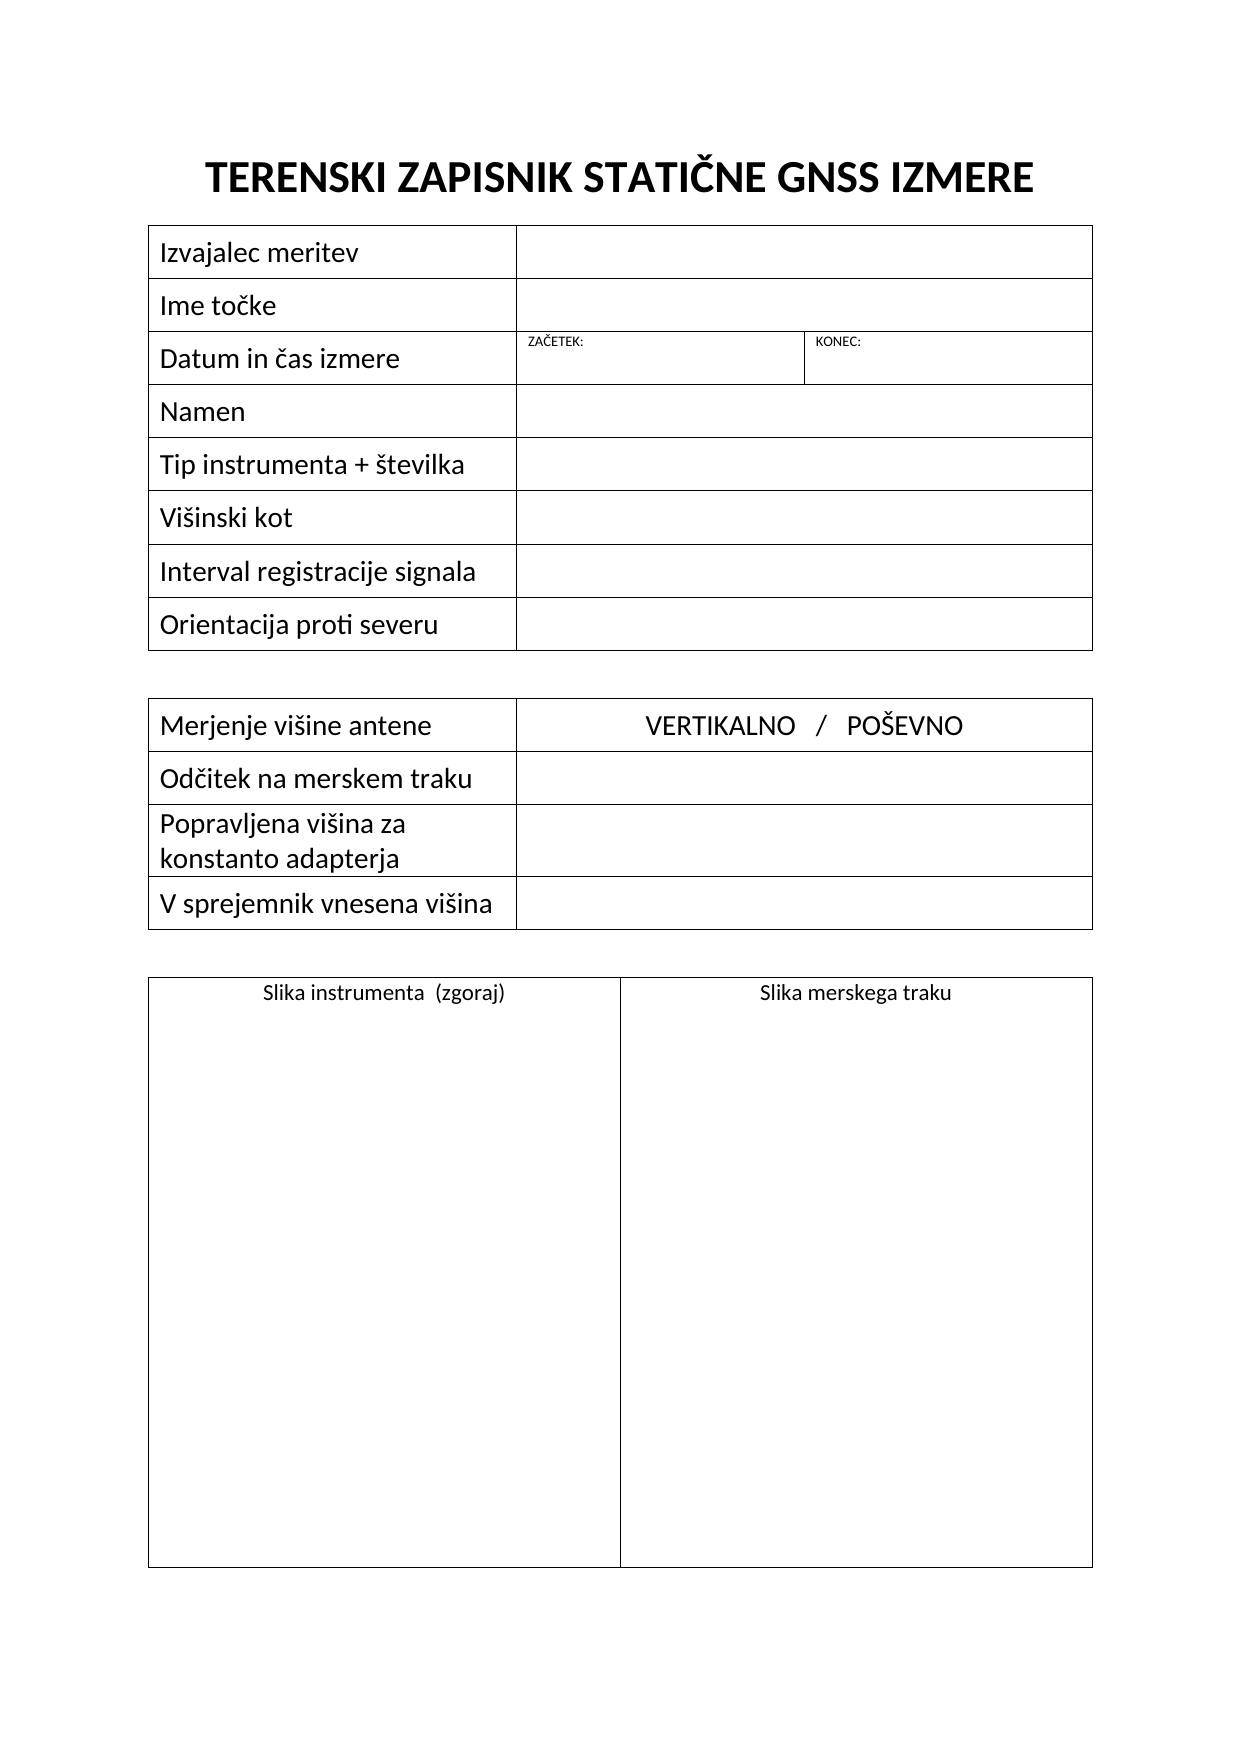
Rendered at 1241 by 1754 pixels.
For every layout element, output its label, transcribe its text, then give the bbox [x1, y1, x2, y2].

table_header [517, 226, 1092, 278]
table_cell Tip instrumenta + številka [149, 438, 516, 490]
table_cell Višinski kot [149, 491, 516, 543]
table_cell Orientacija proti severu [149, 598, 516, 650]
table_cell KONEC: [805, 332, 1092, 384]
table_cell [517, 545, 1092, 597]
table_cell V sprejemnik vnesena višina [149, 877, 516, 929]
table_header Slika instrumenta (zgoraj) [149, 978, 620, 1567]
table_cell [517, 279, 1092, 331]
table_header Merjenje višine antene [149, 699, 516, 751]
table_cell Datum in čas izmere [149, 332, 516, 384]
table_header Izvajalec meritev [149, 226, 516, 278]
table_cell Popravljena višina za konstanto adapterja [149, 805, 516, 876]
table_cell [517, 805, 1092, 876]
table_cell [517, 598, 1092, 650]
table_cell [517, 752, 1092, 804]
table_cell Interval registracije signala [149, 545, 516, 597]
table_cell Ime točke [149, 279, 516, 331]
table_cell ZAČETEK: [517, 332, 804, 384]
table_header VERTIKALNO / POŠEVNO [517, 699, 1092, 751]
text TERENSKI ZAPISNIK STATIČNE GNSS IZMERE [148, 148, 1092, 204]
table_cell [517, 877, 1092, 929]
table_cell Odčitek na merskem traku [149, 752, 516, 804]
table_header Slika merskega traku [621, 978, 1092, 1567]
table_cell [517, 385, 1092, 437]
table_cell [517, 491, 1092, 543]
table_cell Namen [149, 385, 516, 437]
table_cell [517, 438, 1092, 490]
